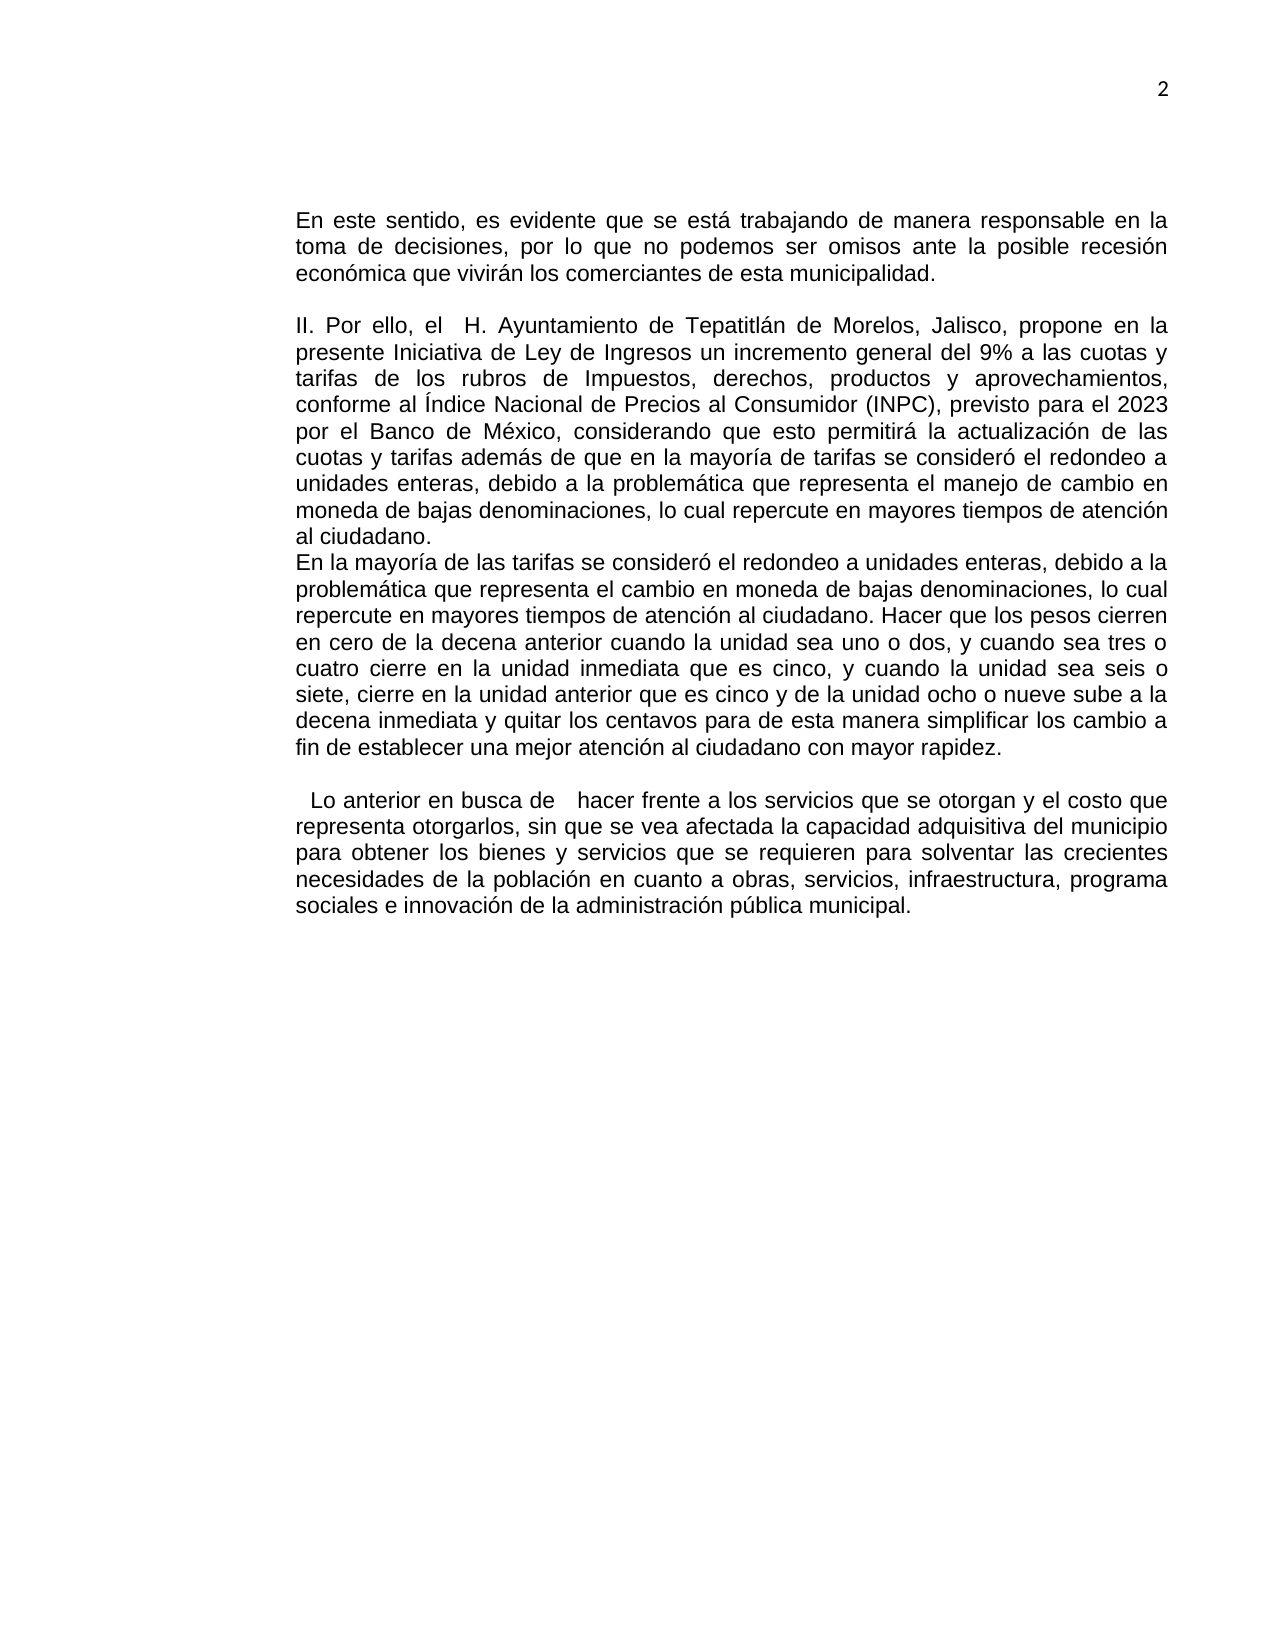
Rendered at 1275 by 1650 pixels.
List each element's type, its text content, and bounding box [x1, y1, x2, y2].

text En este sentido, es evidente que se está trabajando de manera responsable en la toma de decisiones, por lo que no podemos ser omisos ante la posible recesión económica que vivirán los comerciantes de esta municipalidad. [295, 207, 1169, 286]
text Lo anterior en busca de hacer frente a los servicios que se otorgan y el costo que representa otorgarlos, sin que se vea afectada la capacidad adquisitiva del municipio para obtener los bienes y servicios que se requieren para solventar las crecientes necesidades de la población en cuanto a obras, servicios, infraestructura, programa sociales e innovación de la administración pública municipal. [295, 787, 1169, 918]
text En la mayoría de las tarifas se consideró el redondeo a unidades enteras, debido a la problemática que representa el cambio en moneda de bajas denominaciones, lo cual repercute en mayores tiempos de atención al ciudadano. Hacer que los pesos cierren en cero de la decena anterior cuando la unidad sea uno o dos, y cuando sea tres o cuatro cierre en la unidad inmediata que es cinco, y cuando la unidad sea seis o siete, cierre en la unidad anterior que es cinco y de la unidad ocho o nueve sube a la decena inmediata y quitar los centavos para de esta manera simplificar los cambio a fin de establecer una mejor atención al ciudadano con mayor rapidez. [295, 549, 1169, 760]
text II. Por ello, el H. Ayuntamiento de Tepatitlán de Morelos, Jalisco, propone en la presente Iniciativa de Ley de Ingresos un incremento general del 9% a las cuotas y tarifas de los rubros de Impuestos, derechos, productos y aprovechamientos, conforme al Índice Nacional de Precios al Consumidor (INPC), previsto para el 2023 por el Banco de México, considerando que esto permitirá la actualización de las cuotas y tarifas además de que en la mayoría de tarifas se consideró el redondeo a unidades enteras, debido a la problemática que representa el manejo de cambio en moneda de bajas denominaciones, lo cual repercute en mayores tiempos de atención al ciudadano. [295, 312, 1169, 549]
